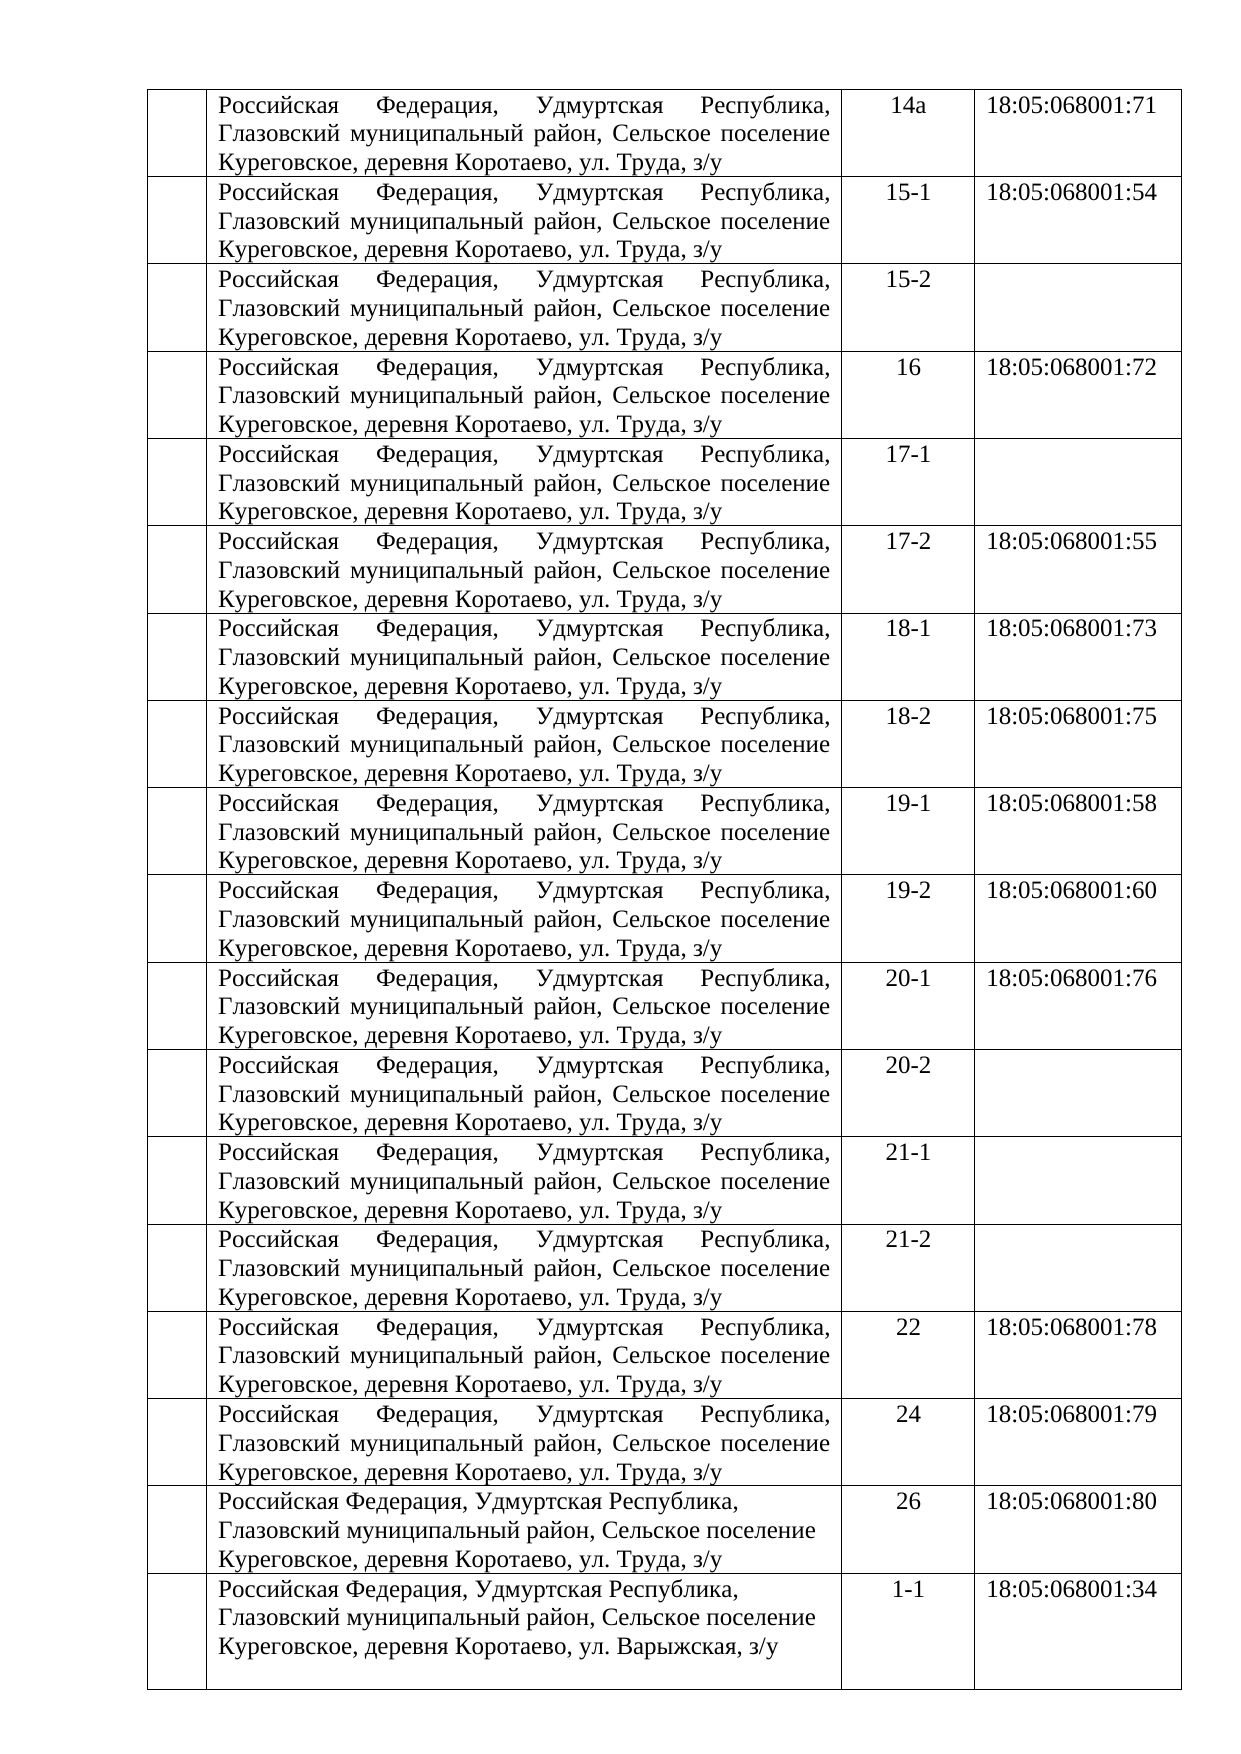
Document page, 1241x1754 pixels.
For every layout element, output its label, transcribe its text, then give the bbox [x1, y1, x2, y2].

table_cell 18:05:068001:75 [975, 701, 1181, 787]
table_cell 17-2 [842, 526, 974, 612]
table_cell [207, 1574, 841, 1689]
table_cell 17-1 [842, 439, 974, 525]
table_cell Российская Федерация, Удмуртская Республика, Глазовский муниципальный район, Сельское поселение Куреговское, деревня Коротаево, ул. Труда, з/у [207, 177, 841, 263]
table_cell [975, 1050, 1181, 1136]
table_cell Российская Федерация, Удмуртская Республика, Глазовский муниципальный район, Сельское поселение Куреговское, деревня Коротаево, ул. Труда, з/у [207, 264, 841, 351]
table_cell 18:05:068001:78 [975, 1312, 1181, 1398]
table_cell 18:05:068001:80 [975, 1486, 1181, 1573]
table_cell [148, 264, 206, 351]
table_cell [148, 439, 206, 525]
table_cell Российская Федерация, Удмуртская Республика, Глазовский муниципальный район, Сельское поселение Куреговское, деревня Коротаево, ул. Труда, з/у [207, 788, 841, 874]
table_cell [148, 1574, 206, 1689]
table_cell 18:05:068001:76 [975, 963, 1181, 1049]
table_cell [975, 1225, 1181, 1311]
table_cell 18:05:068001:58 [975, 788, 1181, 874]
table_cell 15-1 [842, 177, 974, 263]
table_cell 18:05:068001:54 [975, 177, 1181, 263]
table_cell [148, 963, 206, 1049]
table_cell 1-1 [842, 1574, 974, 1689]
table_cell 21-2 [842, 1225, 974, 1311]
table_cell 21-1 [842, 1137, 974, 1223]
table_cell Российская Федерация, Удмуртская Республика, Глазовский муниципальный район, Сельское поселение Куреговское, деревня Коротаево, ул. Труда, з/у [207, 701, 841, 787]
table_cell Российская Федерация, Удмуртская Республика, Глазовский муниципальный район, Сельское поселение Куреговское, деревня Коротаево, ул. Труда, з/у [207, 526, 841, 612]
table_cell 20-1 [842, 963, 974, 1049]
table_cell 19-1 [842, 788, 974, 874]
table_cell Российская Федерация, Удмуртская Республика, Глазовский муниципальный район, Сельское поселение Куреговское, деревня Коротаево, ул. Труда, з/у [207, 352, 841, 438]
table_cell 24 [842, 1399, 974, 1485]
table_cell 18:05:068001:55 [975, 526, 1181, 612]
table_cell 14а [842, 90, 974, 176]
table_cell Российская Федерация, Удмуртская Республика, Глазовский муниципальный район, Сельское поселение Куреговское, деревня Коротаево, ул. Труда, з/у [207, 875, 841, 962]
table_cell [148, 526, 206, 612]
table_cell Российская Федерация, Удмуртская Республика, Глазовский муниципальный район, Сельское поселение Куреговское, деревня Коротаево, ул. Труда, з/у [207, 1050, 841, 1136]
table_cell [148, 1486, 206, 1573]
table_cell [148, 701, 206, 787]
table_cell [148, 788, 206, 874]
table_cell [148, 90, 206, 176]
table_cell 18:05:068001:79 [975, 1399, 1181, 1485]
table_cell 22 [842, 1312, 974, 1398]
table_cell [148, 1312, 206, 1398]
table_cell 18:05:068001:72 [975, 352, 1181, 438]
table_cell [148, 177, 206, 263]
table_cell Российская Федерация, Удмуртская Республика, Глазовский муниципальный район, Сельское поселение Куреговское, деревня Коротаево, ул. Труда, з/у [207, 614, 841, 700]
table_cell 19-2 [842, 875, 974, 962]
table_cell Российская Федерация, Удмуртская Республика, Глазовский муниципальный район, Сельское поселение Куреговское, деревня Коротаево, ул. Труда, з/у [207, 963, 841, 1049]
table_cell [975, 264, 1181, 351]
table_cell 18:05:068001:73 [975, 614, 1181, 700]
table_cell 18-2 [842, 701, 974, 787]
table_cell Российская Федерация, Удмуртская Республика, Глазовский муниципальный район, Сельское поселение Куреговское, деревня Коротаево, ул. Труда, з/у [207, 1137, 841, 1223]
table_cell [207, 90, 841, 176]
table_cell 18:05:068001:34 [975, 1574, 1181, 1689]
table_cell Российская Федерация, Удмуртская Республика, Глазовский муниципальный район, Сельское поселение Куреговское, деревня Коротаево, ул. Труда, з/у [207, 1399, 841, 1485]
table_cell Российская Федерация, Удмуртская Республика, Глазовский муниципальный район, Сельское поселение Куреговское, деревня Коротаево, ул. Труда, з/у [207, 1312, 841, 1398]
table_cell [975, 439, 1181, 525]
table_cell Российская Федерация, Удмуртская Республика, Глазовский муниципальный район, Сельское поселение Куреговское, деревня Коротаево, ул. Труда, з/у [207, 1225, 841, 1311]
table_cell [148, 875, 206, 962]
table_cell 18:05:068001:71 [975, 90, 1181, 176]
table_cell 20-2 [842, 1050, 974, 1136]
table_cell [148, 1225, 206, 1311]
table_cell [148, 614, 206, 700]
table_cell 26 [842, 1486, 974, 1573]
table_cell [975, 1137, 1181, 1223]
table_cell 15-2 [842, 264, 974, 351]
table_cell [148, 352, 206, 438]
table_cell Российская Федерация, Удмуртская Республика, Глазовский муниципальный район, Сельское поселение Куреговское, деревня Коротаево, ул. Труда, з/у [207, 439, 841, 525]
table_cell [148, 1137, 206, 1223]
table_cell [148, 1050, 206, 1136]
table_cell Российская Федерация, Удмуртская Республика, Глазовский муниципальный район, Сельское поселение Куреговское, деревня Коротаево, ул. Труда, з/у [207, 1486, 841, 1573]
table_cell [148, 1399, 206, 1485]
table_cell 16 [842, 352, 974, 438]
table_cell 18-1 [842, 614, 974, 700]
table_cell 18:05:068001:60 [975, 875, 1181, 962]
